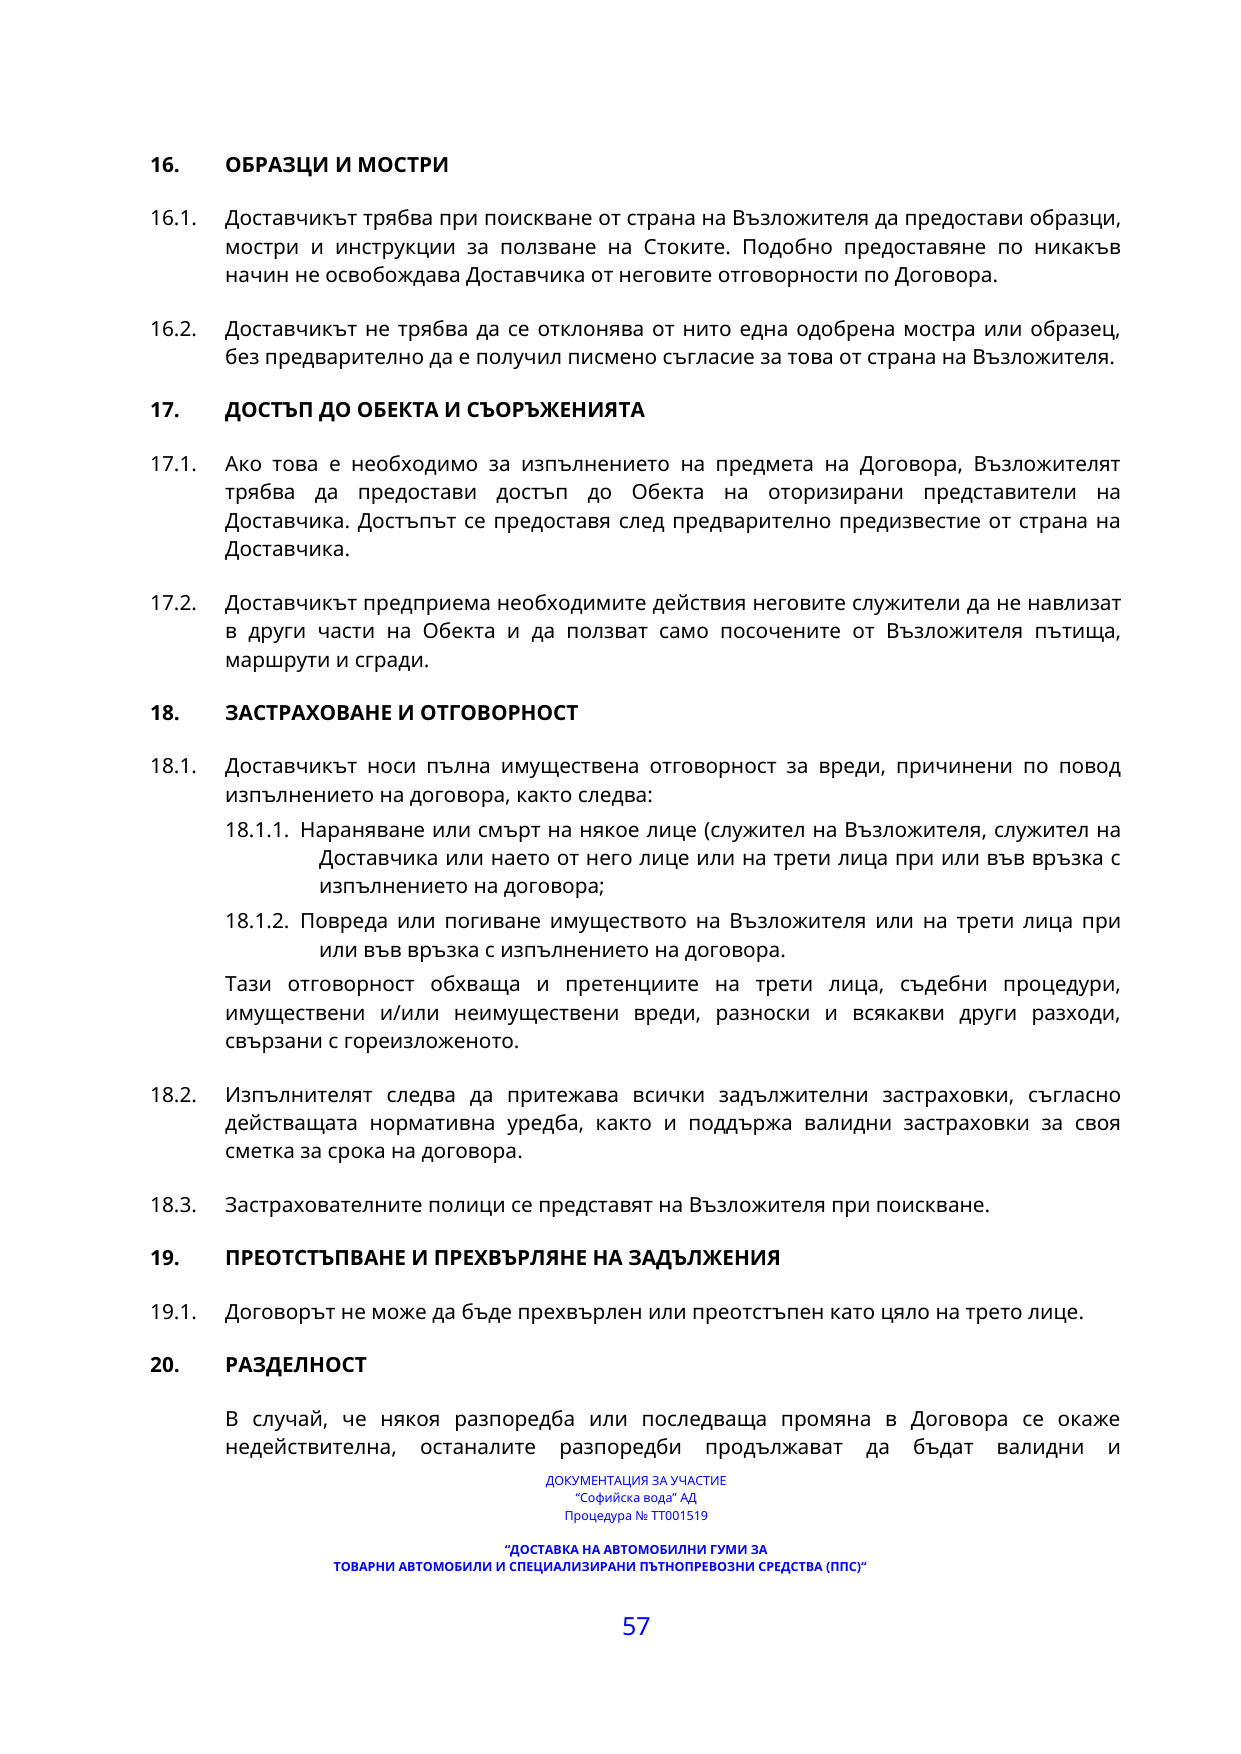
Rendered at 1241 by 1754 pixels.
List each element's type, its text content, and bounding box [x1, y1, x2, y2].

list Доставчикът не трябва да се отклонява от нито една одобрена мостра или образец, без предварително да е получил писмено съгласие за това от страна на Възложителя. [150, 314, 1122, 371]
list ПРЕОТСТЪПВАНЕ И ПРЕХВЪРЛЯНЕ НА ЗАДЪЛЖЕНИЯ [150, 1243, 1122, 1272]
list ЗАСТРАХОВАНЕ И ОТГОВОРНОСТ [150, 698, 1122, 727]
list Доставчикът трябва при поискване от страна на Възложителя да предостави образци, мостри и инструкции за ползване на Стоките. Подобно предоставяне по никакъв начин не освобождава Доставчика от неговите отговорности по Договора. [150, 203, 1122, 289]
list ДОСТЪП ДО ОБЕКТА И СЪОРЪЖЕНИЯТА [150, 396, 1122, 424]
list Доставчикът предприема необходимите действия неговите служители да не навлизат в други части на Обекта и да ползват само посочените от Възложителя пътища, маршрути и сгради. [150, 588, 1122, 673]
list Доставчикът носи пълна имуществена отговорност за вреди, причинени по повод изпълнението на договора, както следва: [150, 752, 1122, 808]
text Тази отговорност обхваща и претенциите на трети лица, съдебни процедури, имуществени и/или неимуществени вреди, разноски и всякакви други разходи, свързани с гореизложеното. [225, 969, 1122, 1055]
list Ако това е необходимо за изпълнението на предмета на Договора, Възложителят трябва да предостави достъп до Обекта на оторизирани представители на Доставчика. Достъпът се предоставя след предварително предизвестие от страна на Доставчика. [150, 449, 1122, 563]
list Застрахователните полици се представят на Възложителя при поискване. [150, 1190, 1122, 1218]
list Повреда или погиване имуществото на Възложителя или на трети лица при или във връзка с изпълнението на договора. [225, 906, 1122, 963]
list РАЗДЕЛНОСТ [150, 1350, 1122, 1379]
list Изпълнителят следва да притежава всички задължителни застраховки, съгласно действащата нормативна уредба, както и поддържа валидни застраховки за своя сметка за срока на договора. [150, 1080, 1122, 1165]
list Нараняване или смърт на някое лице (служител на Възложителя, служител на Доставчика или наето от него лице или на трети лица при или във връзка с изпълнението на договора; [225, 815, 1122, 900]
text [225, 1404, 1122, 1461]
list Договорът не може да бъде прехвърлен или преотстъпен като цяло на трето лице. [150, 1297, 1122, 1325]
list ОБРАЗЦИ И МОСТРИ [150, 150, 1122, 178]
